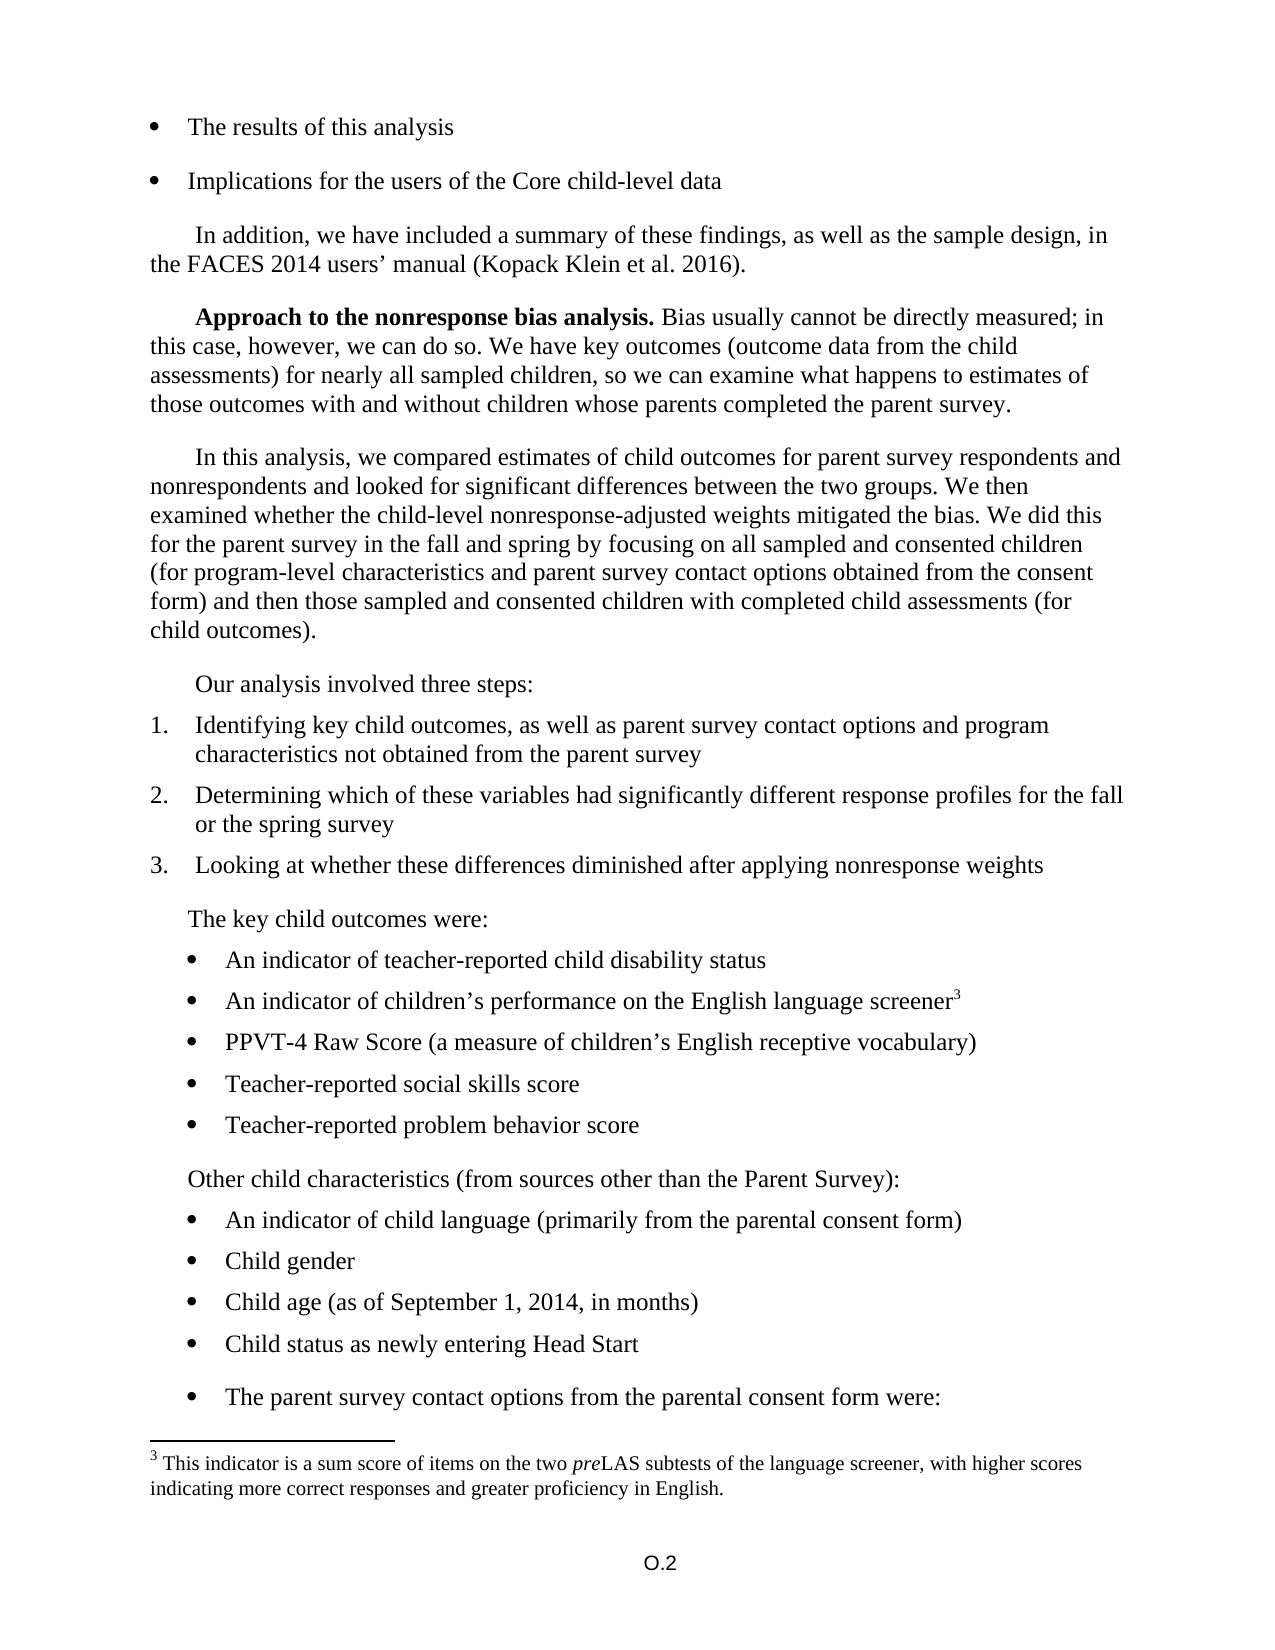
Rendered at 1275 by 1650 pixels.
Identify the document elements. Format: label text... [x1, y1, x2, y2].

list Implications for the users of the Core child-level data [150, 166, 1125, 195]
text The key child outcomes were: [150, 904, 1125, 932]
list Teacher-reported problem behavior score [187, 1110, 1125, 1139]
text In this analysis, we compared estimates of child outcomes for parent survey respondents and nonrespondents and looked for significant differences between the two groups. We then examined whether the child-level nonresponse-adjusted weights mitigated the bias. We did this for the parent survey in the fall and spring by focusing on all sampled and consented children (for program-level characteristics and parent survey contact options obtained from the consent form) and then those sampled and consented children with completed child assessments (for child outcomes). [150, 442, 1125, 644]
list Teacher-reported social skills score [187, 1069, 1125, 1097]
text Determining which of these variables had significantly different response profiles for the fall or the spring survey [150, 780, 1125, 837]
list An indicator of child language (primarily from the parental consent form) [187, 1205, 1125, 1234]
text Our analysis involved three steps: [150, 669, 1125, 697]
list The parent survey contact options from the parental consent form were: [187, 1382, 1125, 1411]
list PPVT-4 Raw Score (a measure of children’s English receptive vocabulary) [187, 1027, 1125, 1056]
text Looking at whether these differences diminished after applying nonresponse weights [150, 850, 1125, 879]
text In addition, we have included a summary of these findings, as well as the sample design, in the FACES 2014 users’ manual (Kopack Klein et al. 2016). [150, 220, 1125, 277]
list An indicator of children’s performance on the English language screener [187, 986, 1125, 1015]
text Other child characteristics (from sources other than the Parent Survey): [150, 1164, 1125, 1192]
list Child gender [187, 1246, 1125, 1275]
list Child status as newly entering Head Start [187, 1329, 1125, 1357]
list The results of this analysis [150, 112, 1125, 141]
text Approach to the nonresponse bias analysis. Bias usually cannot be directly measured; in this case, however, we can do so. We have key outcomes (outcome data from the child assessments) for nearly all sampled children, so we can examine what happens to estimates of those outcomes with and without children whose parents completed the parent survey. [150, 302, 1125, 417]
list An indicator of teacher-reported child disability status [187, 945, 1125, 974]
list Child age (as of September 1, 2014, in months) [187, 1287, 1125, 1316]
text Identifying key child outcomes, as well as parent survey contact options and program characteristics not obtained from the parent survey [150, 710, 1125, 767]
